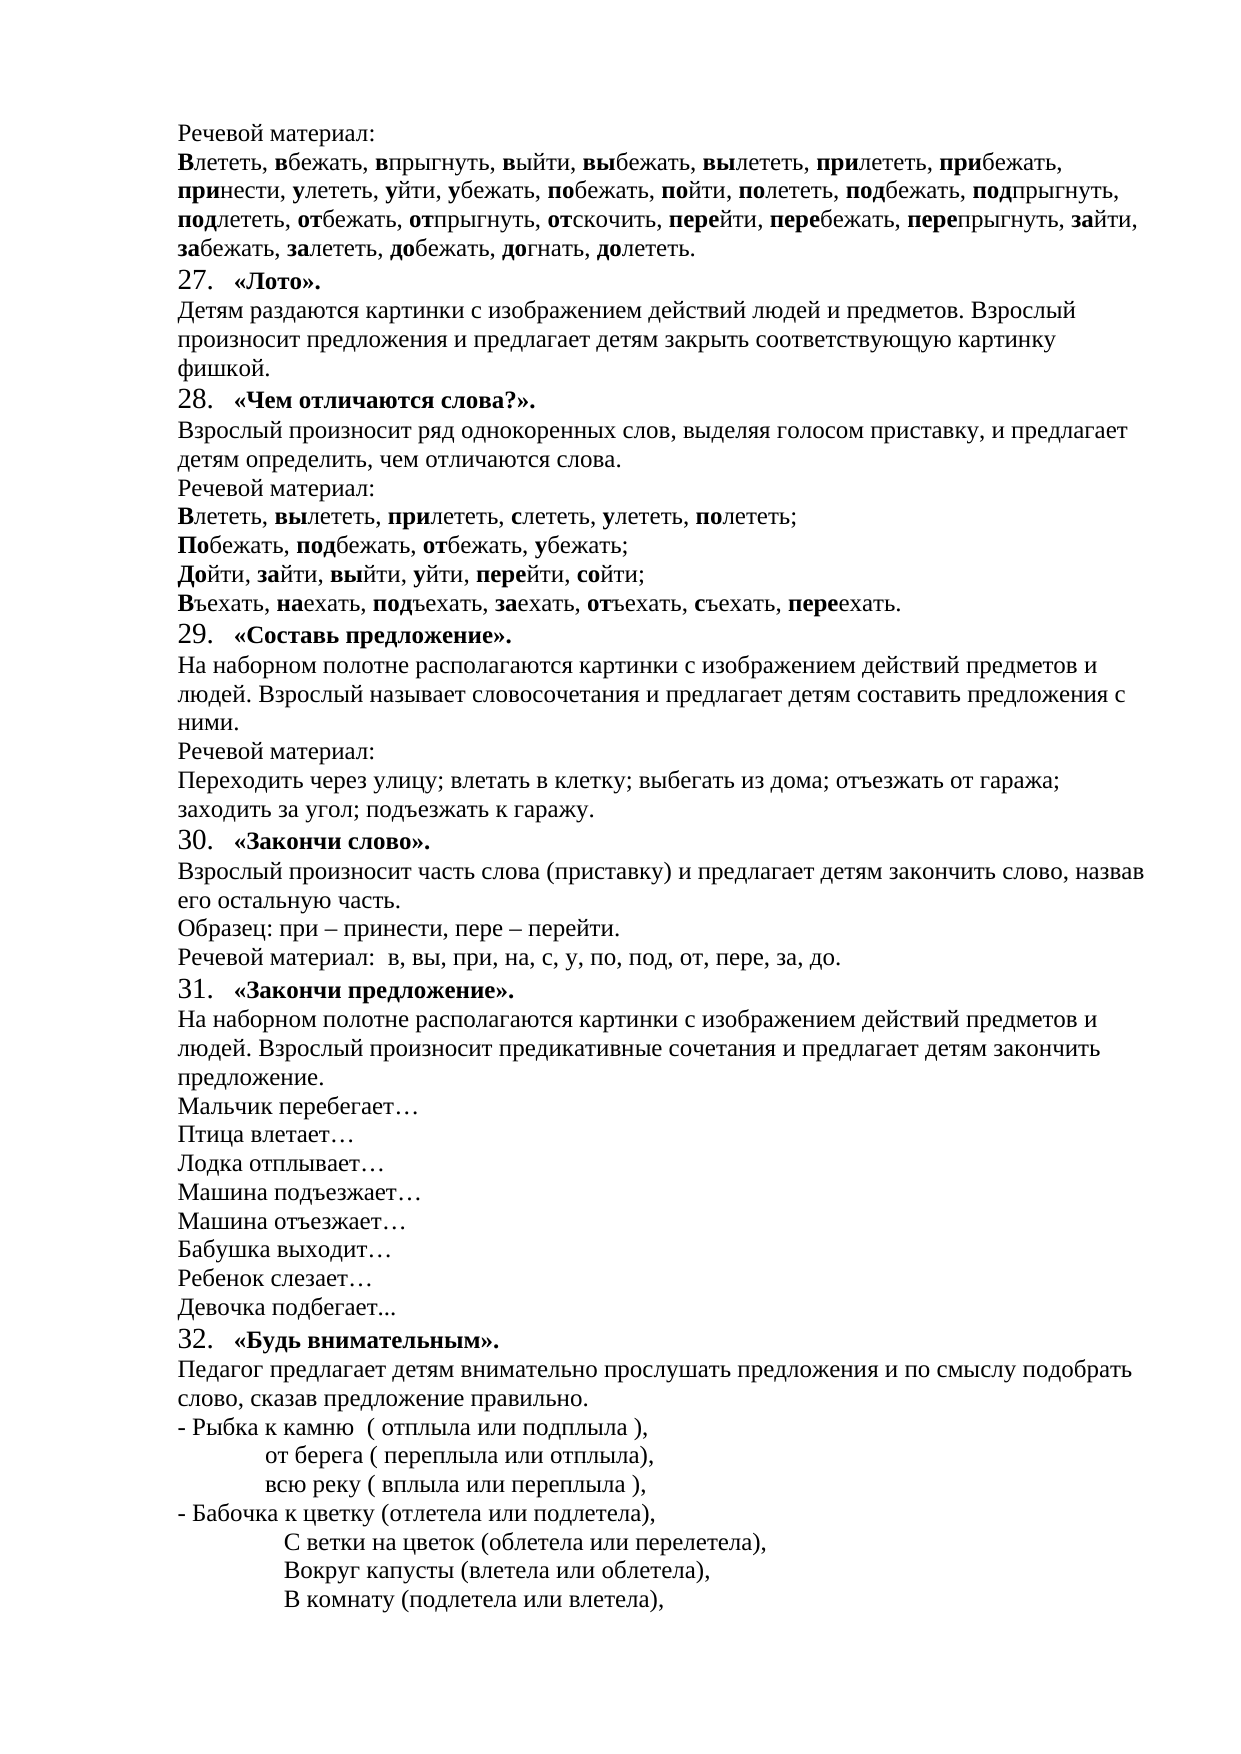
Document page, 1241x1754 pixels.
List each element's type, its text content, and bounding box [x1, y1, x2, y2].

list «Закончи слово». [177, 822, 1152, 856]
text Лодка отплывает… [177, 1148, 1152, 1177]
text Машина отъезжает… [177, 1206, 1152, 1234]
text Взрослый произносит ряд однокоренных слов, выделяя голосом приставку, и предлагает детям определить, чем отличаются слова. [177, 415, 1152, 473]
text Влететь, вылететь, прилететь, слететь, улететь, полететь; [177, 501, 1152, 530]
list «Составь предложение». [177, 616, 1152, 650]
text Побежать, подбежать, отбежать, убежать; [177, 530, 1152, 559]
text Птица влетает… [177, 1119, 1152, 1148]
list «Закончи предложение». [177, 971, 1152, 1004]
text Вокруг капусты (влетела или облетела), [177, 1556, 1152, 1584]
text Ребенок слезает… [177, 1263, 1152, 1292]
list «Будь внимательным». [177, 1321, 1152, 1354]
text Речевой материал: [177, 118, 1152, 147]
text от берега ( переплыла или отплыла), [177, 1441, 1152, 1469]
text Бабушка выходит… [177, 1234, 1152, 1263]
text Детям раздаются картинки с изображением действий людей и предметов. Взрослый произносит предложения и предлагает детям закрыть соответствующую картинку фишкой. [177, 295, 1152, 382]
text Машина подъезжает… [177, 1177, 1152, 1206]
text С ветки на цветок (облетела или перелетела), [177, 1527, 1152, 1556]
list «Чем отличаются слова?». [177, 382, 1152, 415]
text Речевой материал: [177, 473, 1152, 501]
text Речевой материал: в, вы, при, на, с, у, по, под, от, пере, за, до. [177, 942, 1152, 971]
text всю реку ( вплыла или переплыла ), [177, 1469, 1152, 1498]
text Мальчик перебегает… [177, 1091, 1152, 1119]
text Педагог предлагает детям внимательно прослушать предложения и по смыслу подобрать слово, сказав предложение правильно. [177, 1354, 1152, 1412]
text Взрослый произносит часть слова (приставку) и предлагает детям закончить слово, назвав его остальную часть. [177, 856, 1152, 913]
text На наборном полотне располагаются картинки с изображением действий предметов и людей. Взрослый называет словосочетания и предлагает детям составить предложения с ними. [177, 650, 1152, 736]
text Въехать, наехать, подъехать, заехать, отъехать, съехать, переехать. [177, 588, 1152, 616]
text Образец: при – принести, пере – перейти. [177, 913, 1152, 942]
text В комнату (подлетела или влетела), [177, 1584, 1152, 1613]
text Девочка подбегает... [177, 1292, 1152, 1321]
text Речевой материал: [177, 736, 1152, 765]
text Влететь, вбежать, впрыгнуть, выйти, выбежать, вылететь, прилететь, прибежать, принести, улететь, уйти, убежать, побежать, пойти, полететь, подбежать, подпрыгнуть, подлететь, отбежать, отпрыгнуть, отскочить, перейти, перебежать, перепрыгнуть, зайти, забежать, залететь, добежать, догнать, долететь. [177, 147, 1152, 262]
text Переходить через улицу; влетать в клетку; выбегать из дома; отъезжать от гаража; заходить за угол; подъезжать к гаражу. [177, 765, 1152, 822]
text - Бабочка к цветку (отлетела или подлетела), [177, 1498, 1152, 1527]
text - Рыбка к камню ( отплыла или подплыла ), [177, 1412, 1152, 1441]
text На наборном полотне располагаются картинки с изображением действий предметов и людей. Взрослый произносит предикативные сочетания и предлагает детям закончить предложение. [177, 1004, 1152, 1091]
text Дойти, зайти, выйти, уйти, перейти, сойти; [177, 559, 1152, 588]
list «Лото». [177, 262, 1152, 295]
